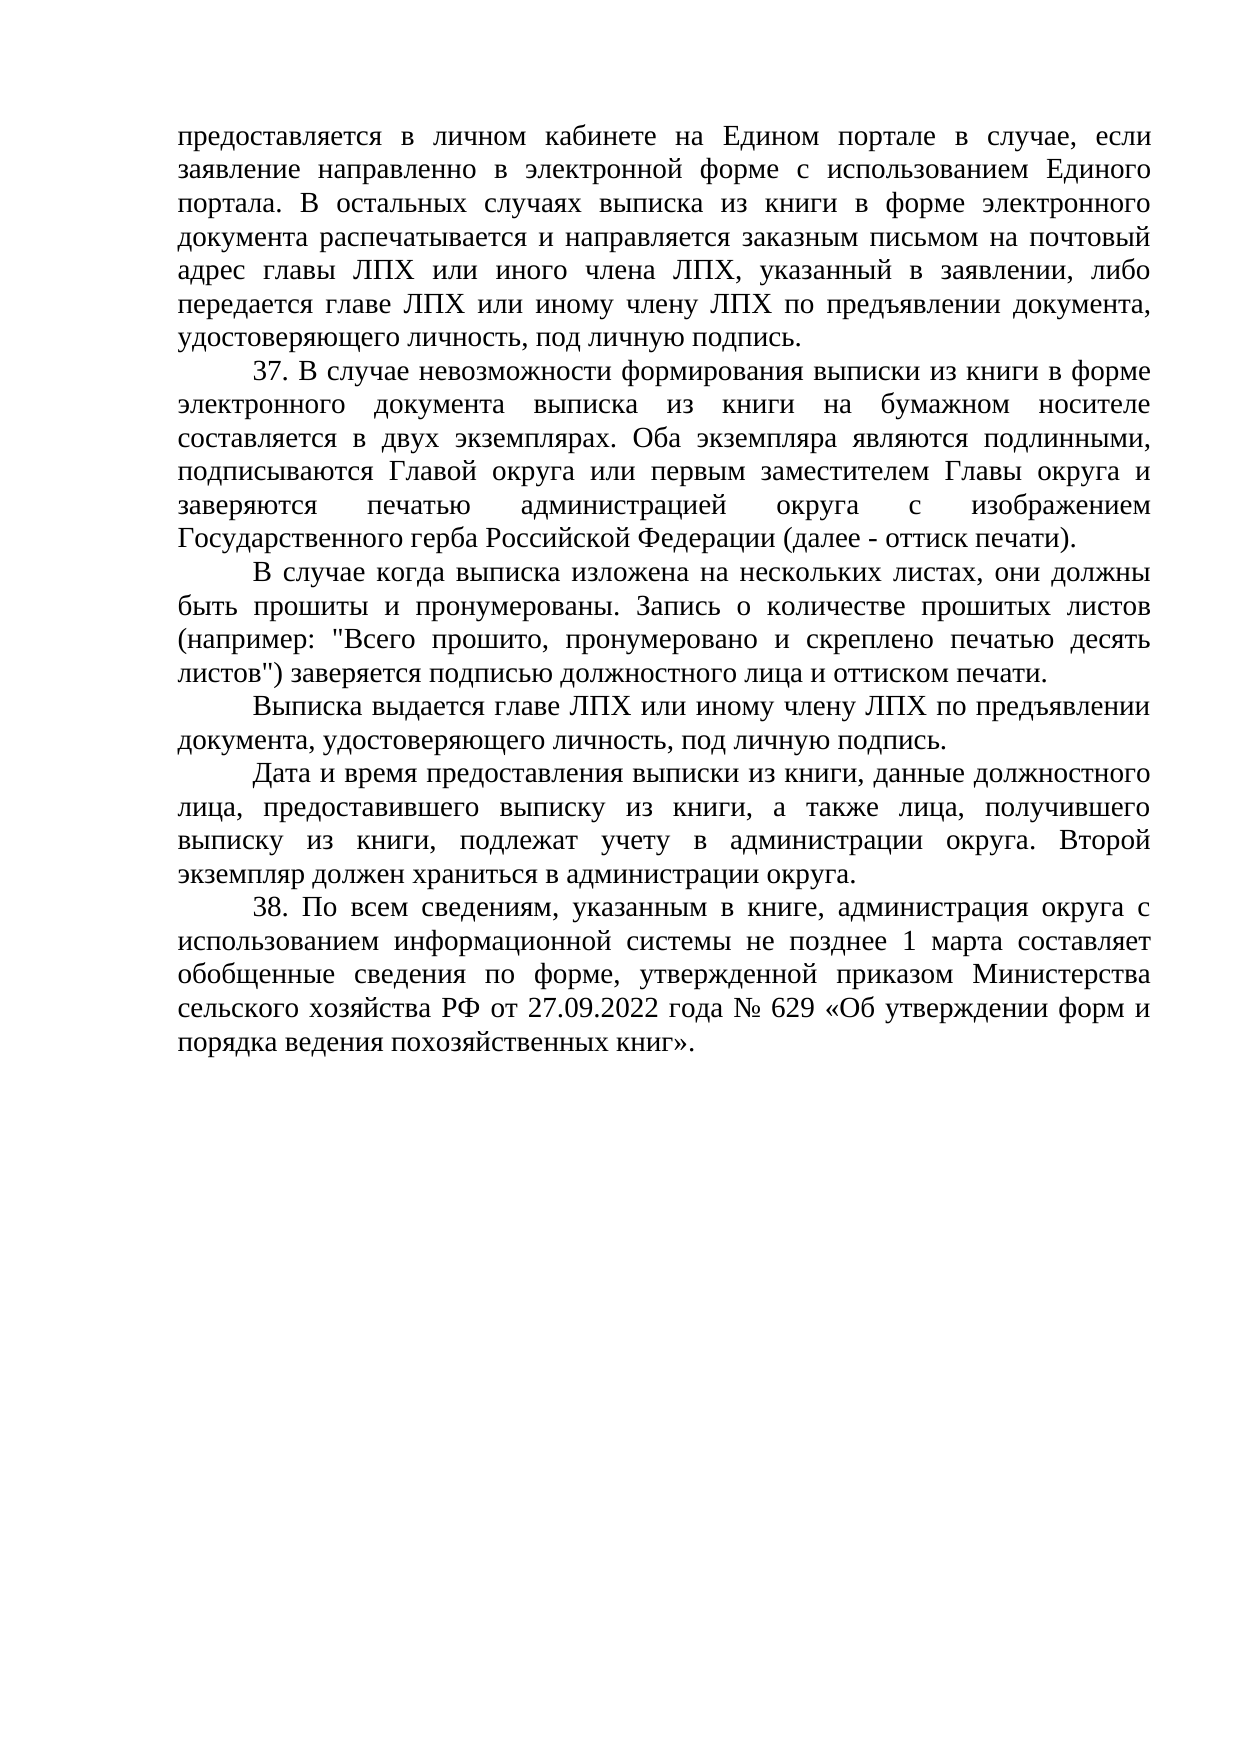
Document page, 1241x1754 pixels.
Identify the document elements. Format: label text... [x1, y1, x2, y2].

text Дата и время предоставления выписки из книги, данные должностного лица, предоставившего выписку из книги, а также лица, получившего выписку из книги, подлежат учету в администрации округа. Второй экземпляр должен храниться в администрации округа. [177, 755, 1152, 889]
text Выписка выдается главе ЛПХ или иному члену ЛПХ по предъявлении документа, удостоверяющего личность, под личную подпись. [177, 688, 1152, 755]
text 38. По всем сведениям, указанным в книге, администрация округа с использованием информационной системы не позднее 1 марта составляет обобщенные сведения по форме, утвержденной приказом Министерства сельского хозяйства РФ от 27.09.2022 года № 629 «Об утверждении форм и порядка ведения похозяйственных книг». [177, 889, 1152, 1057]
text В случае когда выписка изложена на нескольких листах, они должны быть прошиты и пронумерованы. Запись о количестве прошитых листов (например: "Всего прошито, пронумеровано и скреплено печатью десять листов") заверяется подписью должностного лица и оттиском печати. [177, 554, 1152, 688]
text 37. В случае невозможности формирования выписки из книги в форме электронного документа выписка из книги на бумажном носителе составляется в двух экземплярах. Оба экземпляра являются подлинными, подписываются Главой округа или первым заместителем Главы округа и заверяются печатью администрацией округа с изображением Государственного герба Российской Федерации (далее - оттиск печати). [177, 353, 1152, 554]
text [177, 118, 1152, 353]
